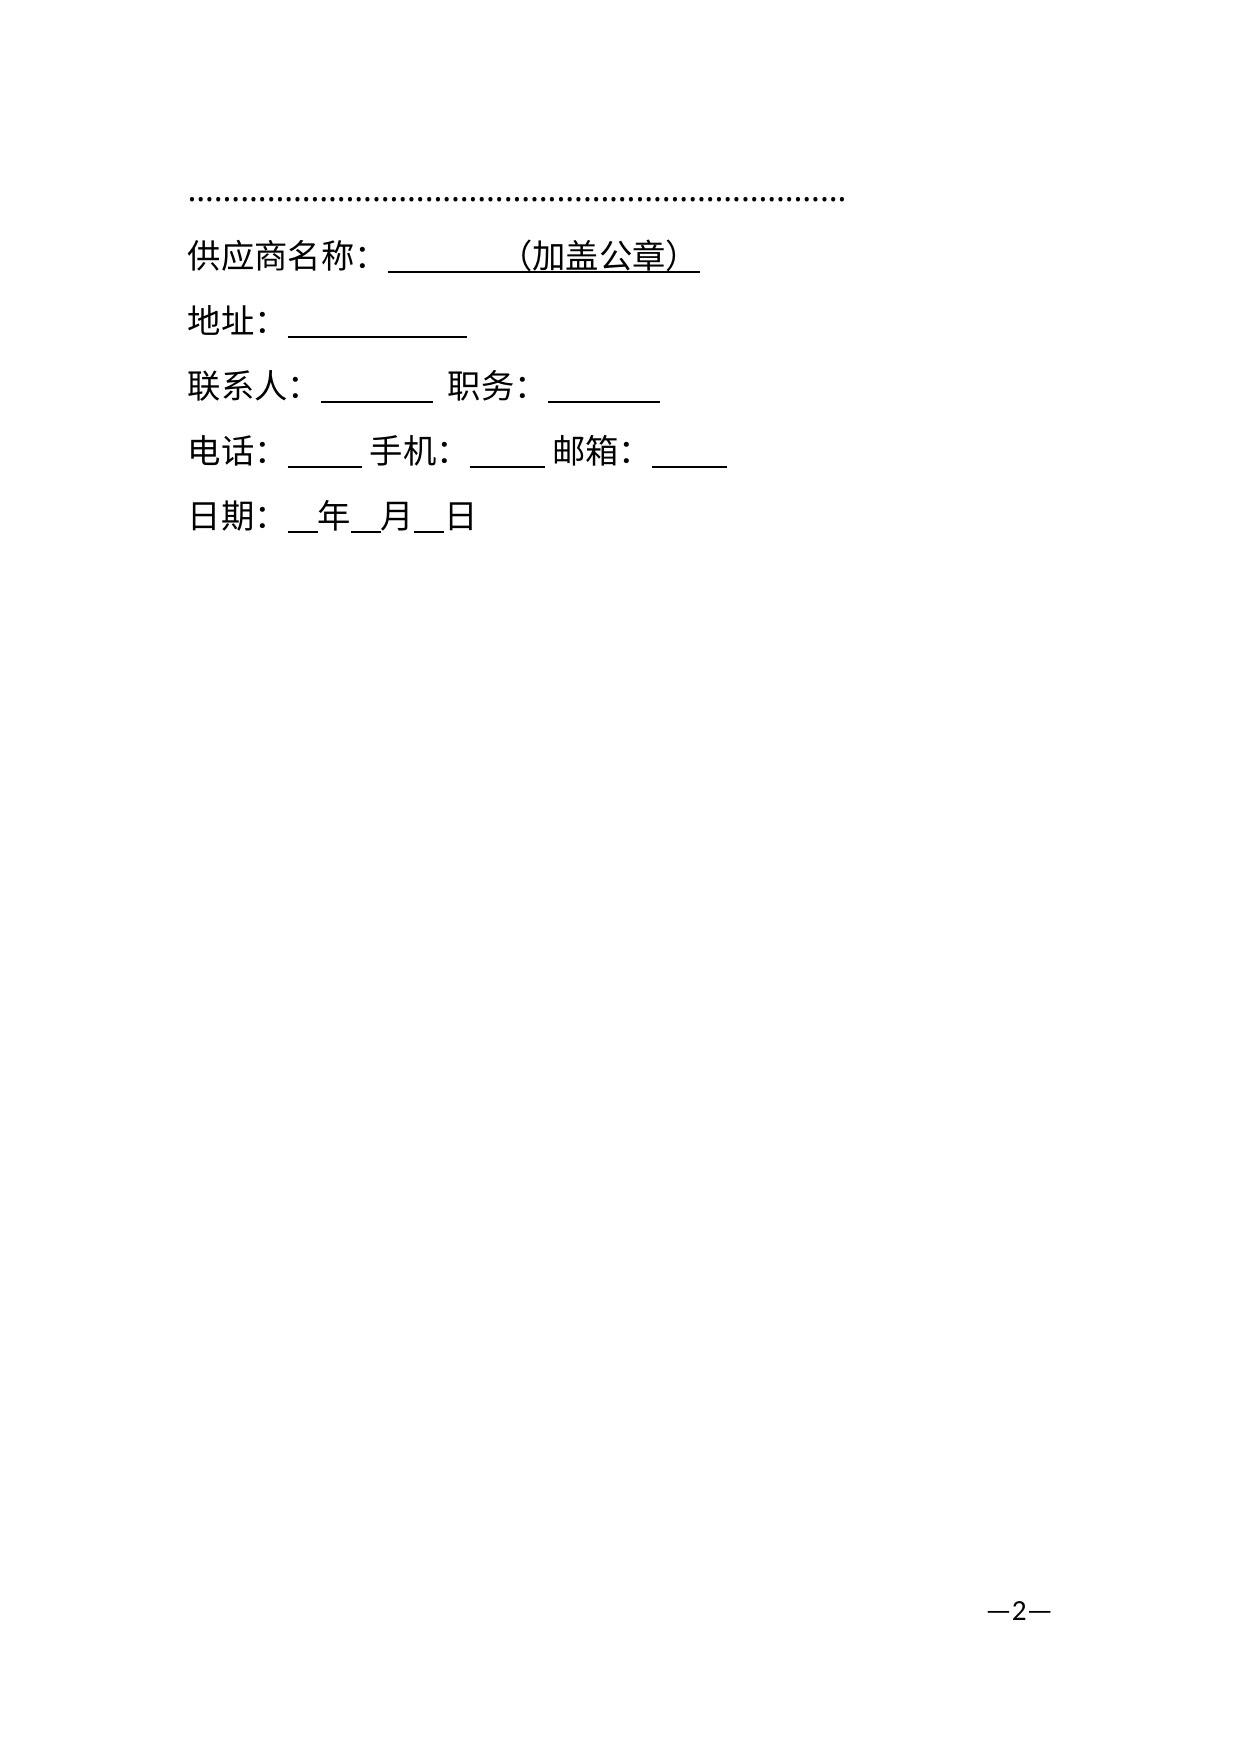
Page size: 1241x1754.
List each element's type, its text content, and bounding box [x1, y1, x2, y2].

text 供应商名称： （加盖公章） [187, 221, 1053, 286]
text 日期： 年 月 日 [187, 481, 1053, 546]
text ………………………………………………………………… [187, 156, 1053, 221]
text 电话： 手机： 邮箱： [187, 416, 1053, 481]
text 联系人： 职务： [187, 351, 1053, 416]
text 地址： [187, 286, 1053, 351]
